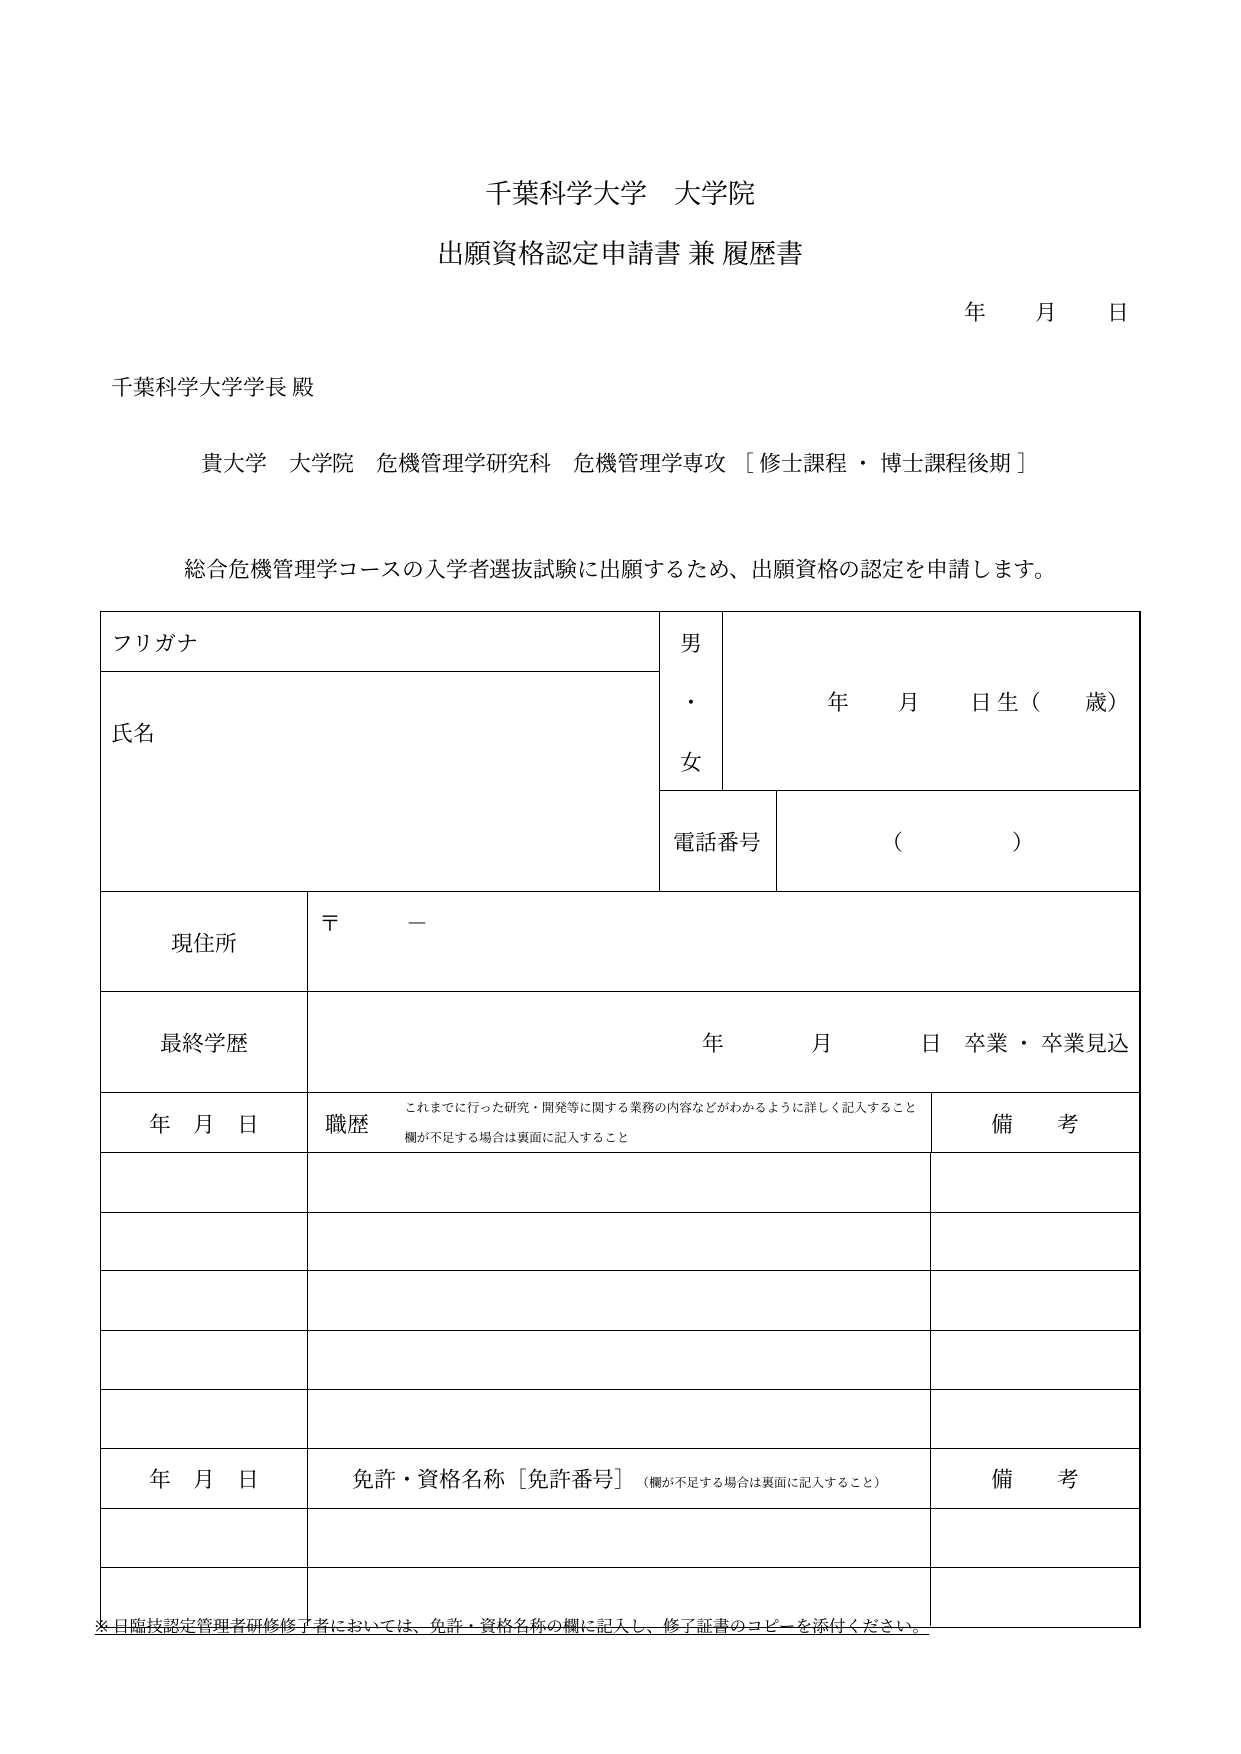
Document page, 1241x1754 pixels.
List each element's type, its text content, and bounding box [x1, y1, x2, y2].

table_cell [308, 1271, 930, 1329]
table_cell 年 月 日 [101, 1093, 307, 1152]
table_cell 〒 － [308, 892, 1139, 991]
table_cell [308, 1153, 930, 1211]
table_cell [101, 1271, 307, 1329]
table_cell [308, 1509, 930, 1567]
table_cell フリガナ [101, 612, 659, 671]
text 千葉科学大学 大学院 [100, 162, 1140, 222]
table_cell [931, 1568, 1139, 1626]
table_cell 年 月 日 卒業 ・ 卒業見込 [308, 992, 1139, 1092]
table_cell [308, 1213, 930, 1270]
table_cell 備 考 [932, 1093, 1139, 1152]
table_cell 最終学歴 [101, 992, 307, 1092]
text 出願資格認定申請書 兼 履歴書 [100, 222, 1140, 281]
table_cell 職歴 [308, 1093, 387, 1152]
table_cell [308, 1568, 930, 1626]
table_cell [101, 1390, 307, 1448]
table_cell [931, 1153, 1139, 1211]
table_header 年 月 日 千葉科学大学学長 殿 貴大学 大学院 危機管理学研究科 危機管理学専攻 ［ 修士課程 ・ 博士課程後期 ］ 総合危機管理学コースの入学者選抜試験に出願するため、出願資格の認定を申請します。 [100, 281, 1140, 611]
table_cell [101, 1331, 307, 1388]
table_cell [931, 1509, 1139, 1567]
table_cell [308, 1390, 930, 1448]
table_cell 年 月 日 生（ 歳） [723, 612, 1139, 790]
table_cell [931, 1213, 1139, 1270]
table_cell 備 考 [931, 1449, 1139, 1508]
table_cell 免許・資格名称［免許番号］（欄が不足する場合は裏面に記入すること） [308, 1449, 930, 1508]
table_cell [101, 1213, 307, 1270]
table_cell 現住所 [101, 892, 307, 991]
table_cell [931, 1390, 1139, 1448]
table_cell 氏名 [101, 672, 659, 891]
table_cell （ ） [777, 791, 1139, 891]
table_cell [931, 1331, 1139, 1388]
table_cell 電話番号 [660, 791, 776, 891]
table_cell [101, 1153, 307, 1211]
table_cell 年 月 日 [101, 1449, 307, 1508]
table_cell [101, 1568, 307, 1626]
table_cell [308, 1331, 930, 1388]
table_cell これまでに行った研究・開発等に関する業務の内容などがわかるように詳しく記入すること 欄が不足する場合は裏面に記入すること [387, 1093, 931, 1152]
table_cell 男 ・ 女 [660, 612, 722, 790]
table_cell [931, 1271, 1139, 1329]
table_cell [101, 1509, 307, 1567]
